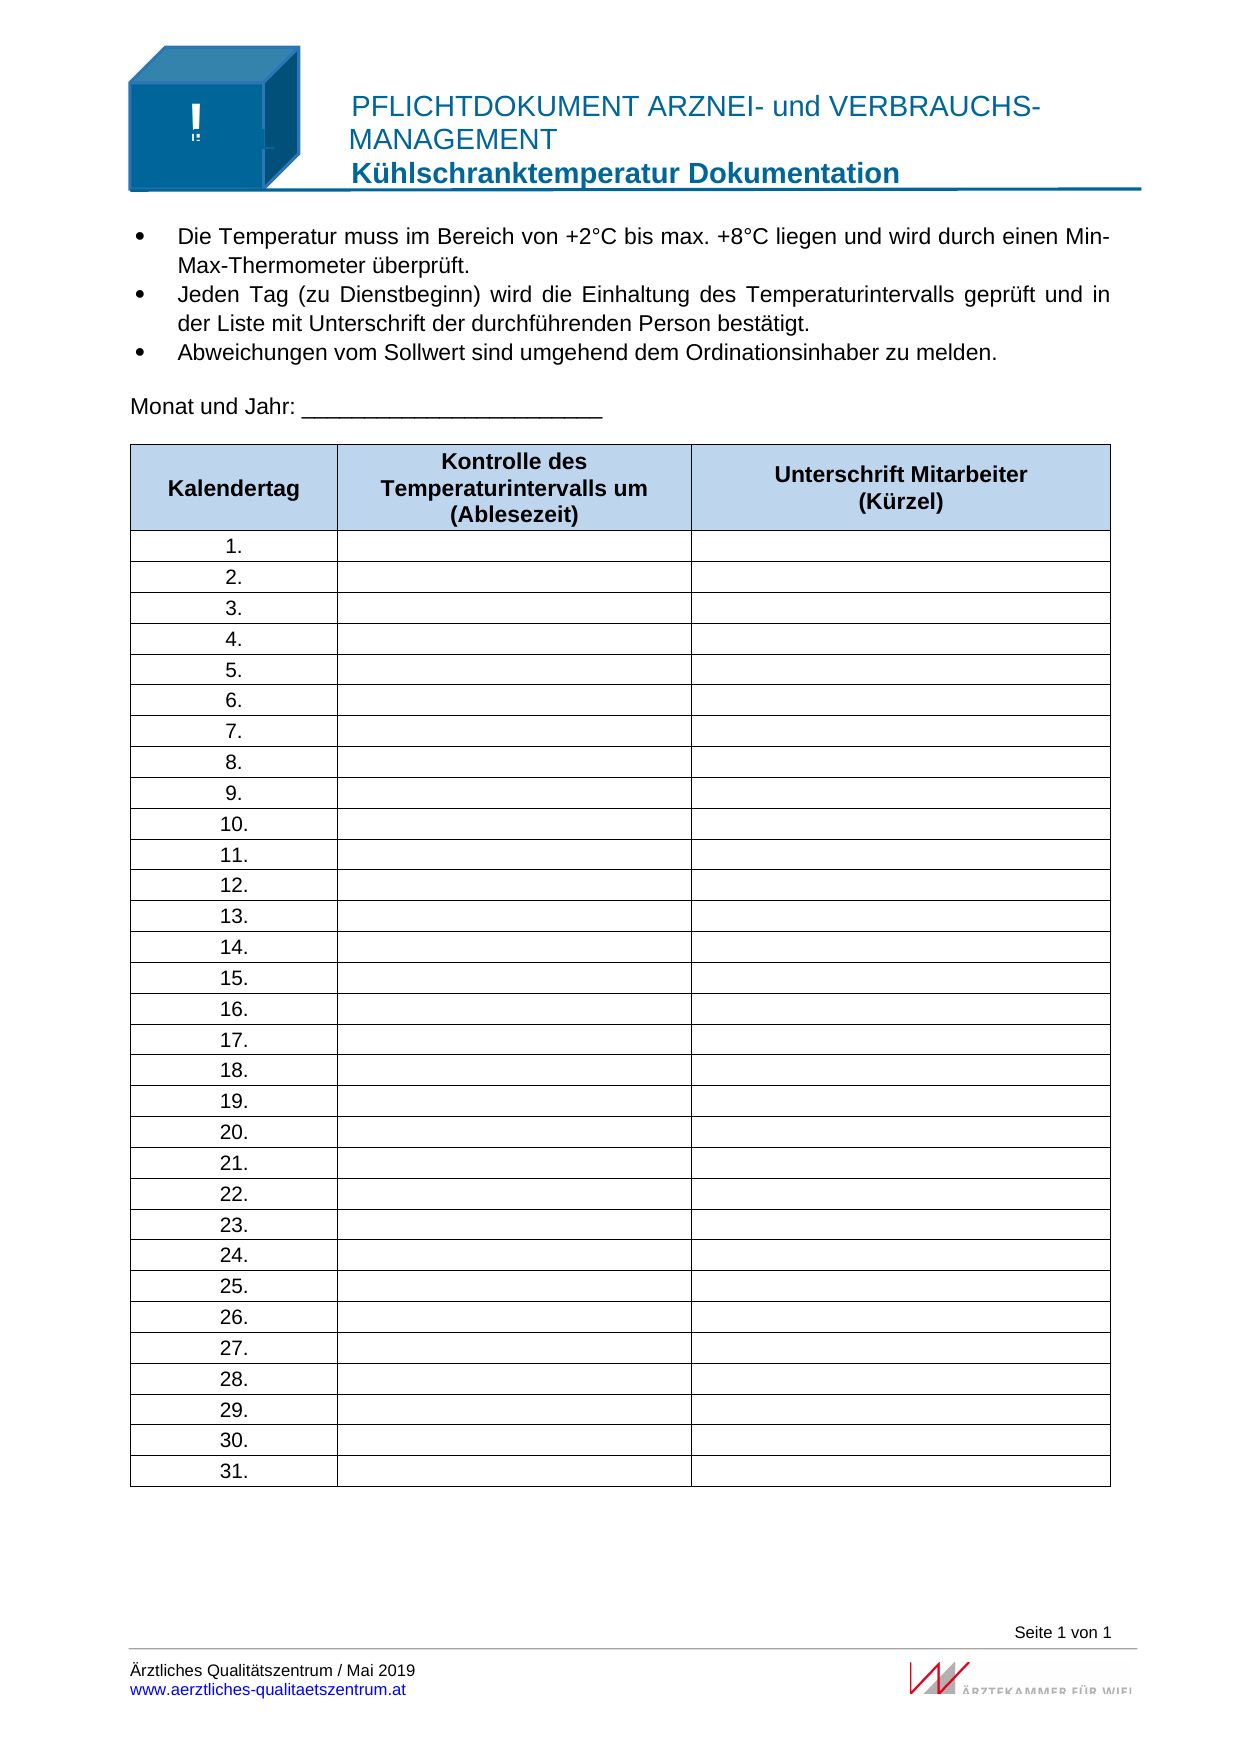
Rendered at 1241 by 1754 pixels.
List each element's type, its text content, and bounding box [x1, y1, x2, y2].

list Die Temperatur muss im Bereich von +2°C bis max. +8°C liegen und wird durch einen Min-Max-Thermometer überprüft. [136, 223, 1111, 278]
table_cell [338, 1425, 691, 1455]
table_cell [692, 1302, 1110, 1332]
table_cell [692, 870, 1110, 900]
table_cell 16. [131, 994, 337, 1023]
table_cell [692, 593, 1110, 623]
table_cell 8. [131, 747, 337, 777]
table_cell [338, 1179, 691, 1208]
table_cell [692, 1055, 1110, 1085]
table_cell 4. [131, 624, 337, 653]
table_cell 30. [131, 1425, 337, 1455]
table_cell 6. [131, 685, 337, 715]
table_cell [338, 1086, 691, 1116]
table_cell [338, 809, 691, 838]
table_cell 9. [131, 778, 337, 808]
table_cell [692, 624, 1110, 653]
table_cell [338, 531, 691, 561]
table_cell 24. [131, 1240, 337, 1270]
table_cell [692, 778, 1110, 808]
table_cell [338, 655, 691, 684]
table_cell [338, 593, 691, 623]
table_header Unterschrift Mitarbeiter (Kürzel) [692, 445, 1110, 530]
table_cell 26. [131, 1302, 337, 1332]
table_cell [338, 747, 691, 777]
table_cell [692, 1425, 1110, 1455]
table_cell [338, 1117, 691, 1147]
table_cell 1. [131, 531, 337, 561]
table_cell [692, 809, 1110, 838]
table_cell [692, 1395, 1110, 1424]
table_cell [692, 531, 1110, 561]
table_cell [692, 1148, 1110, 1178]
table_cell 18. [131, 1055, 337, 1085]
table_cell [338, 963, 691, 993]
table_cell 21. [131, 1148, 337, 1178]
table_cell 11. [131, 840, 337, 869]
table_cell [692, 1179, 1110, 1208]
table_cell 22. [131, 1179, 337, 1208]
table_cell [692, 655, 1110, 684]
table_cell 31. [131, 1456, 337, 1486]
table_cell 7. [131, 716, 337, 746]
table_cell 20. [131, 1117, 337, 1147]
table_cell [338, 562, 691, 592]
table_cell [692, 1456, 1110, 1486]
table_cell [692, 685, 1110, 715]
table_cell 5. [131, 655, 337, 684]
table_cell 28. [131, 1364, 337, 1393]
table_cell [338, 1148, 691, 1178]
list Jeden Tag (zu Dienstbeginn) wird die Einhaltung des Temperaturintervalls geprüft und in der Liste mit Unterschrift der durchführenden Person bestätigt. [136, 281, 1111, 336]
table_cell 17. [131, 1025, 337, 1054]
table_cell [338, 1055, 691, 1085]
table_cell [338, 994, 691, 1023]
table_header Kontrolle des Temperaturintervalls um (Ablesezeit) [338, 445, 691, 530]
table_cell 2. [131, 562, 337, 592]
table_cell [338, 624, 691, 653]
table_cell [338, 778, 691, 808]
table_cell [338, 1210, 691, 1239]
table_header Kalendertag [131, 445, 337, 530]
table_cell 23. [131, 1210, 337, 1239]
table_cell [692, 1240, 1110, 1270]
table_cell [692, 1025, 1110, 1054]
table_cell [338, 870, 691, 900]
picture [909, 1662, 1132, 1694]
table_cell [692, 994, 1110, 1023]
table_cell [692, 901, 1110, 931]
table_cell [338, 901, 691, 931]
table_cell [338, 1333, 691, 1363]
table_cell [338, 1240, 691, 1270]
table_cell [692, 1117, 1110, 1147]
text Monat und Jahr: [130, 393, 1111, 419]
table_cell [338, 932, 691, 962]
table_cell 27. [131, 1333, 337, 1363]
table_cell [338, 1364, 691, 1393]
table_cell 3. [131, 593, 337, 623]
table_cell [692, 716, 1110, 746]
table_cell [692, 1364, 1110, 1393]
table_cell 15. [131, 963, 337, 993]
table_cell 12. [131, 870, 337, 900]
table_cell [692, 963, 1110, 993]
table_cell 13. [131, 901, 337, 931]
table_cell 25. [131, 1271, 337, 1301]
table_cell [338, 716, 691, 746]
table_cell [692, 747, 1110, 777]
table_cell [692, 1333, 1110, 1363]
table_cell 14. [131, 932, 337, 962]
table_cell 29. [131, 1395, 337, 1424]
table_cell [338, 685, 691, 715]
table_cell [338, 1456, 691, 1486]
table_cell [692, 932, 1110, 962]
table_cell [692, 1086, 1110, 1116]
table_cell [692, 840, 1110, 869]
table_cell [338, 1302, 691, 1332]
table_cell [692, 562, 1110, 592]
table_cell [338, 1025, 691, 1054]
table_cell [338, 1271, 691, 1301]
table_cell [338, 840, 691, 869]
list Abweichungen vom Sollwert sind umgehend dem Ordinationsinhaber zu melden. [136, 338, 1111, 365]
table_cell [692, 1210, 1110, 1239]
table_cell [338, 1395, 691, 1424]
table_cell [692, 1271, 1110, 1301]
table_cell 19. [131, 1086, 337, 1116]
table_cell 10. [131, 809, 337, 838]
